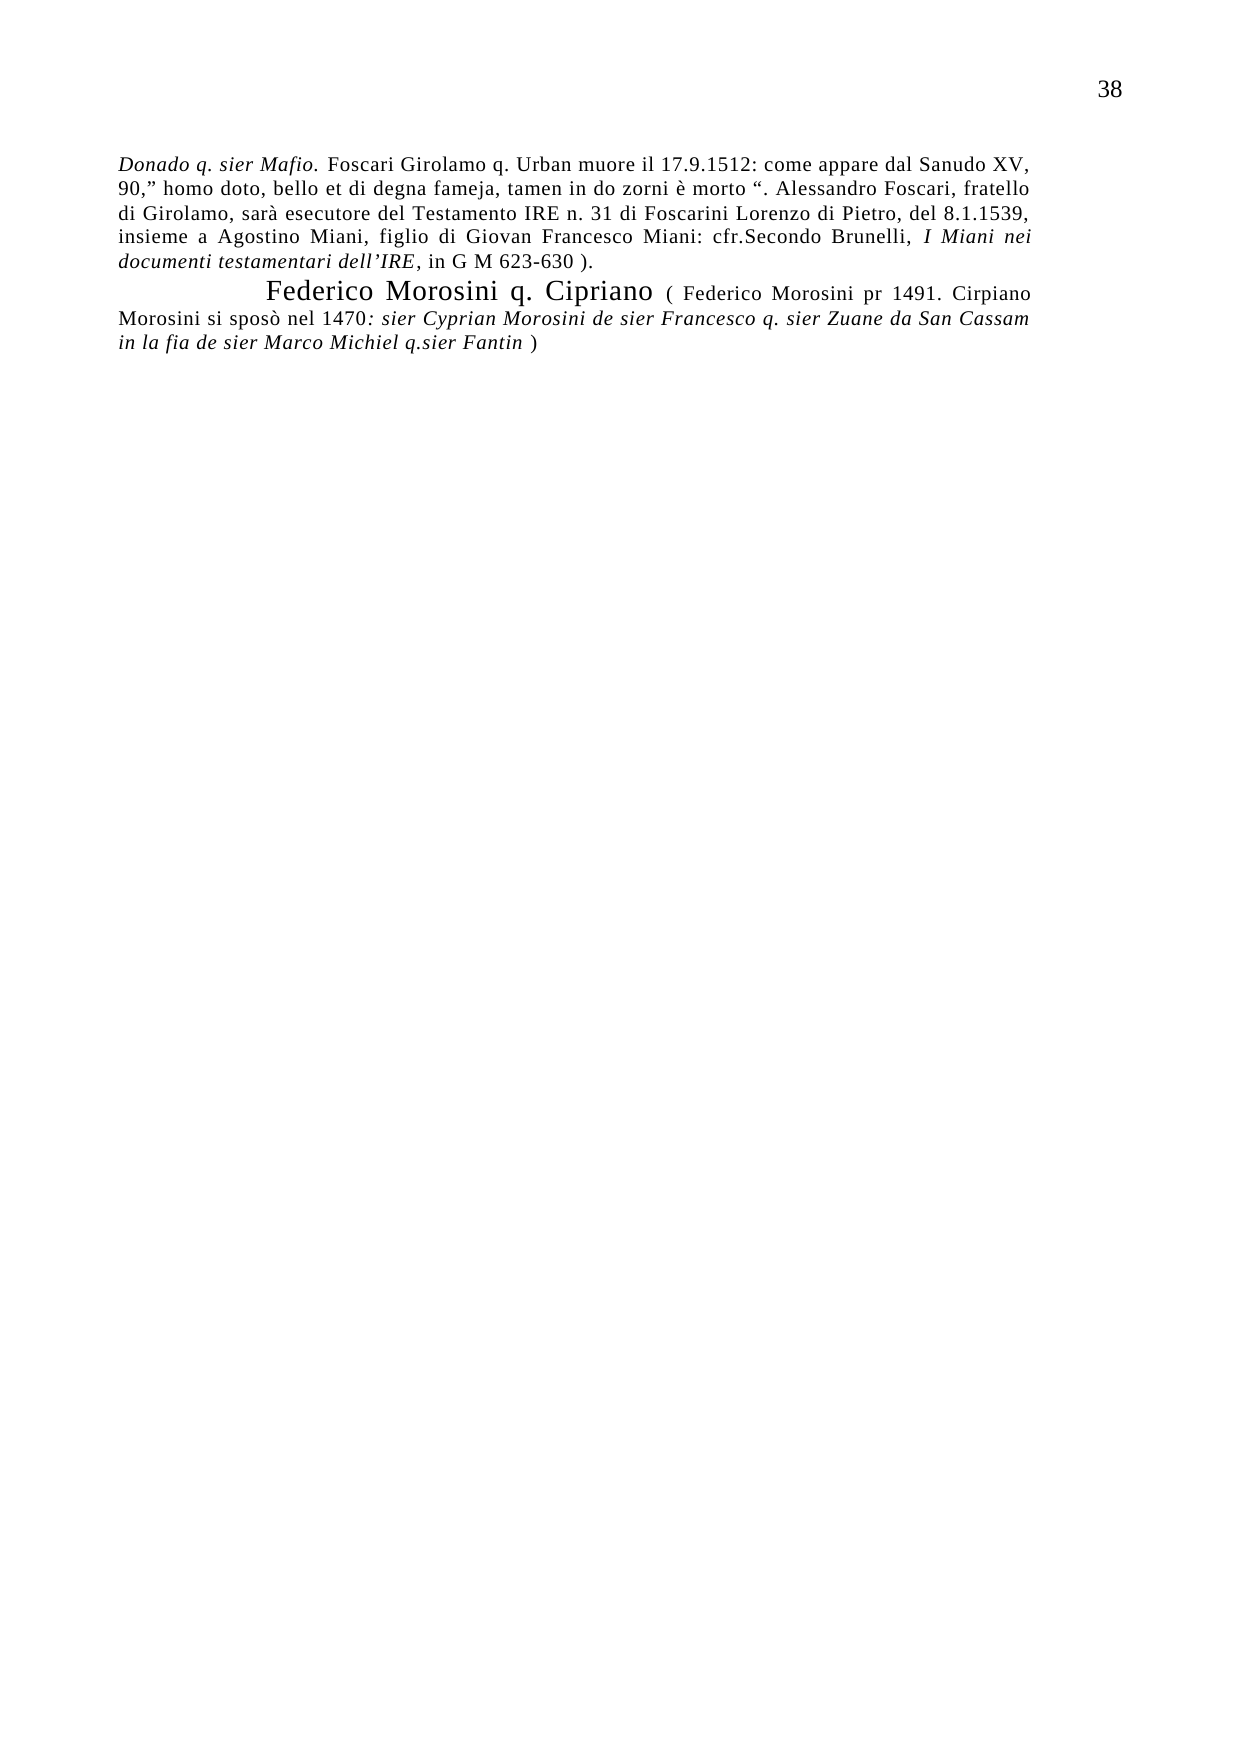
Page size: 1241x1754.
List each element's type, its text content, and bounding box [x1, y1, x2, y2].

text Federico Morosini q. Cipriano ( Federico Morosini pr 1491. Cirpiano Morosini si sposò nel 1470: sier Cyprian Morosini de sier Francesco q. sier Zuane da San Cassam in la fia de sier Marco Michiel q.sier Fantin ) [118, 273, 1031, 354]
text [118, 148, 1031, 273]
